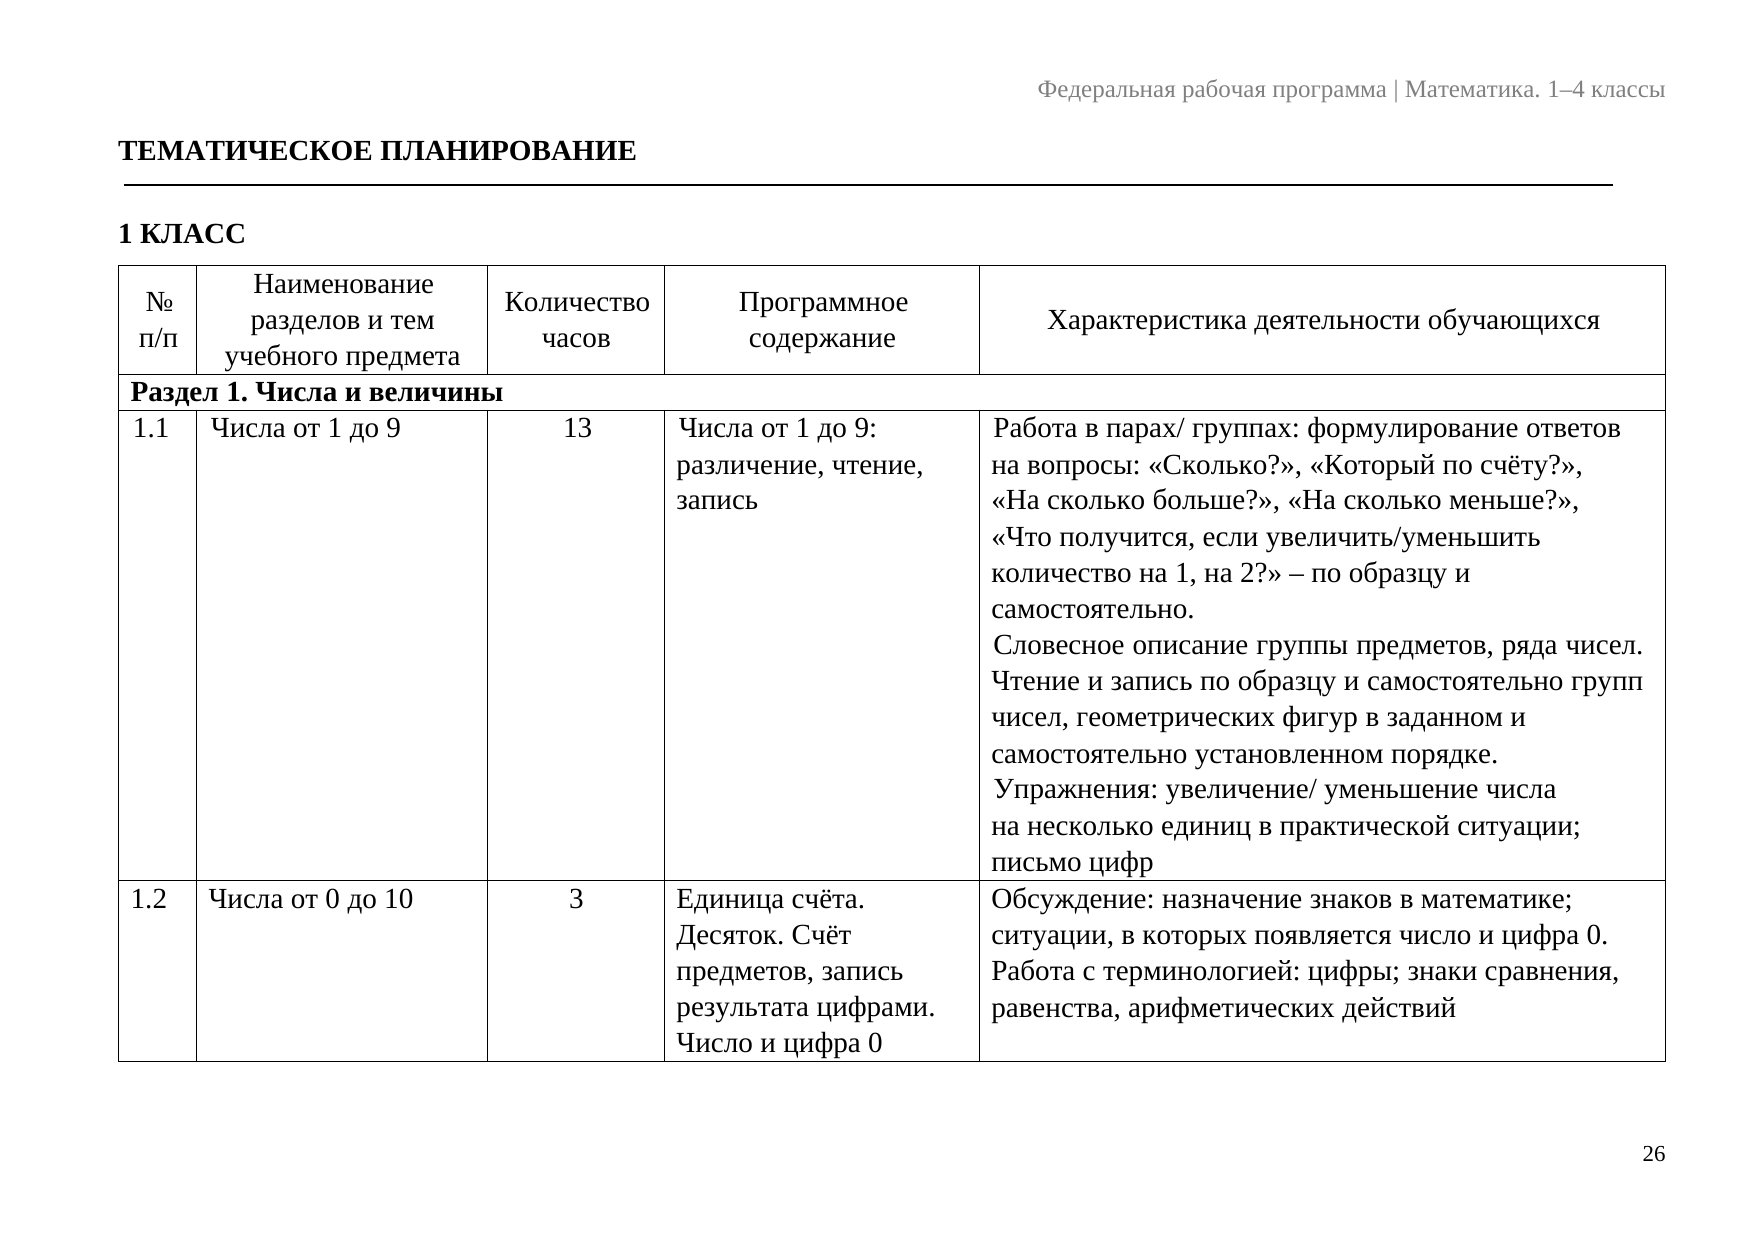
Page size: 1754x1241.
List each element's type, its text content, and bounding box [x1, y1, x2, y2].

table_header № п/п [119, 266, 196, 373]
list КЛАСС [118, 216, 1677, 249]
table_cell Числа от 1 до 9 [197, 411, 487, 880]
table_cell Раздел 1. Числа и величины [119, 375, 1665, 409]
table_cell 3 [488, 881, 664, 1061]
table_cell Обсуждение: назначение знаков в математике; ситуации, в которых появляется число и цифра 0. Работа с терминологией: цифры; знаки сравнения, равенства, арифметических действий [980, 881, 1665, 1061]
table_header Количество часов [488, 266, 664, 373]
table_header Наименование разделов и тем учебного предмета [197, 266, 487, 373]
table_cell 1.2 [119, 881, 196, 1061]
table_header Характеристика деятельности обучающихся [980, 266, 1665, 373]
table_cell Числа от 0 до 10 [197, 881, 487, 1061]
table_cell Числа от 1 до 9: различение, чтение, запись [665, 411, 979, 880]
text ТЕМАТИЧЕСКОЕ ПЛАНИРОВАНИЕ [118, 133, 1677, 167]
table_cell Единица счёта. Десяток. Счёт предметов, запись результата цифрами. Число и цифра 0 [665, 881, 979, 1061]
table_header Программное содержание [665, 266, 979, 373]
table_cell 1.1 [119, 411, 196, 880]
table_cell Работа в парах/ группах: формулирование ответов на вопросы: «Сколько?», «Который по счёту?», «На сколько больше?», «На сколько меньше?», «Что получится, если увеличить/уменьшить количество на 1, на 2?» – по образцу и самостоятельно. Словесное описание группы предметов, ряда чисел. Чтение и запись по образцу и самостоятельно групп чисел, геометрических фигур в заданном и самостоятельно установленном порядке. Упражнения: увеличение/ уменьшение числа на несколько единиц в практической ситуации; письмо цифр [980, 411, 1665, 880]
table_cell 13 [488, 411, 664, 880]
